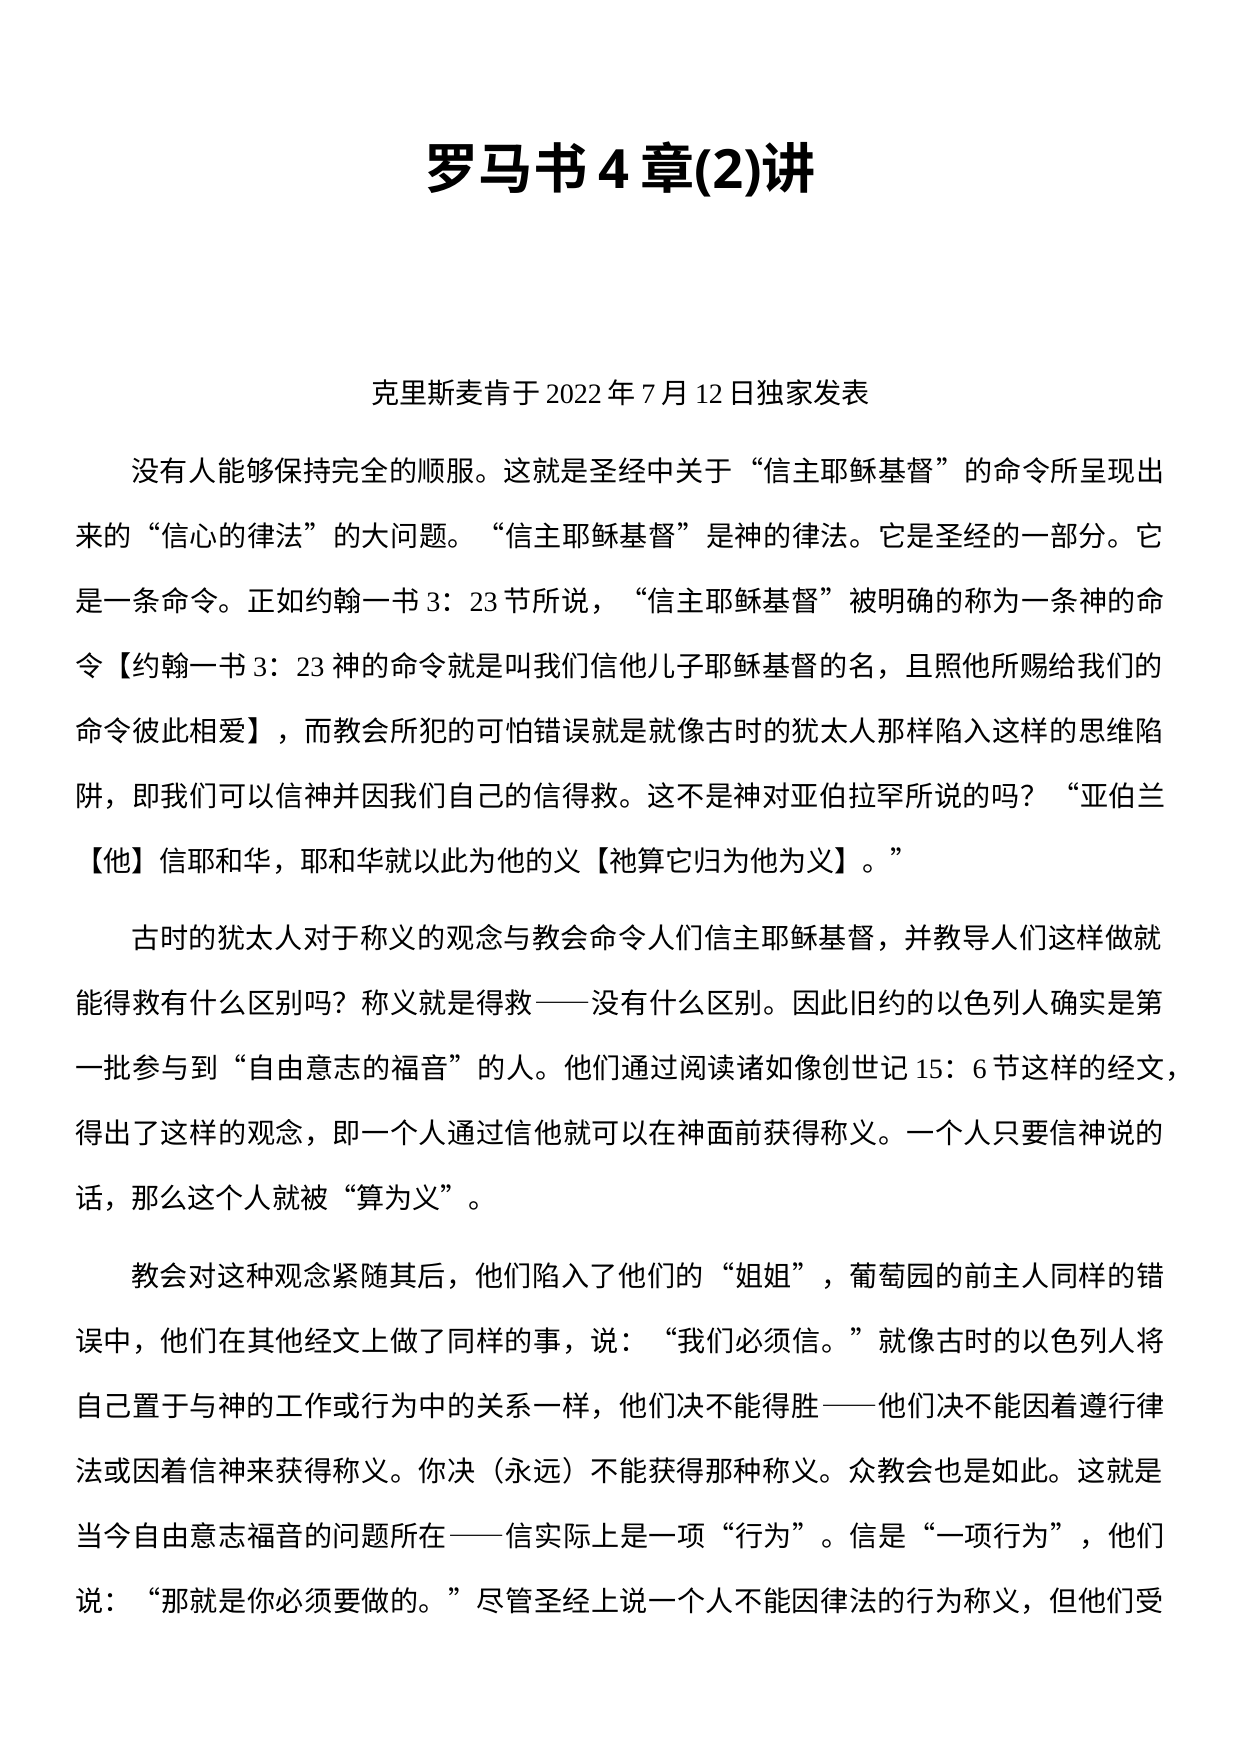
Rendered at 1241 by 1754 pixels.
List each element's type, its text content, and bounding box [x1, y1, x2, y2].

text 没有人能够保持完全的顺服。这就是圣经中关于“信主耶稣基督”的命令所呈现出来的“信心的律法”的大问题。“信主耶稣基督”是神的律法。它是圣经的一部分。它是一条命令。正如约翰一书3：23节所说，“信主耶稣基督”被明确的称为一条神的命令【约翰一书3：23 神的命令就是叫我们信他儿子耶稣基督的名，且照他所赐给我们的命令彼此相爱】，而教会所犯的可怕错误就是就像古时的犹太人那样陷入这样的思维陷阱，即我们可以信神并因我们自己的信得救。这不是神对亚伯拉罕所说的吗？“亚伯兰【他】信耶和华，耶和华就以此为他的义【祂算它归为他为义】。” [75, 436, 1165, 891]
text 克里斯麦肯于2022年7月12日独家发表 [75, 359, 1165, 424]
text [75, 1241, 1165, 1631]
subtitle 罗马书4章(2)讲 [75, 116, 1165, 214]
text 古时的犹太人对于称义的观念与教会命令人们信主耶稣基督，并教导人们这样做就能得救有什么区别吗？称义就是得救——没有什么区别。因此旧约的以色列人确实是第一批参与到“自由意志的福音”的人。他们通过阅读诸如像创世记15：6节这样的经文，得出了这样的观念，即一个人通过信他就可以在神面前获得称义。一个人只要信神说的话，那么这个人就被“算为义”。 [75, 904, 1165, 1229]
